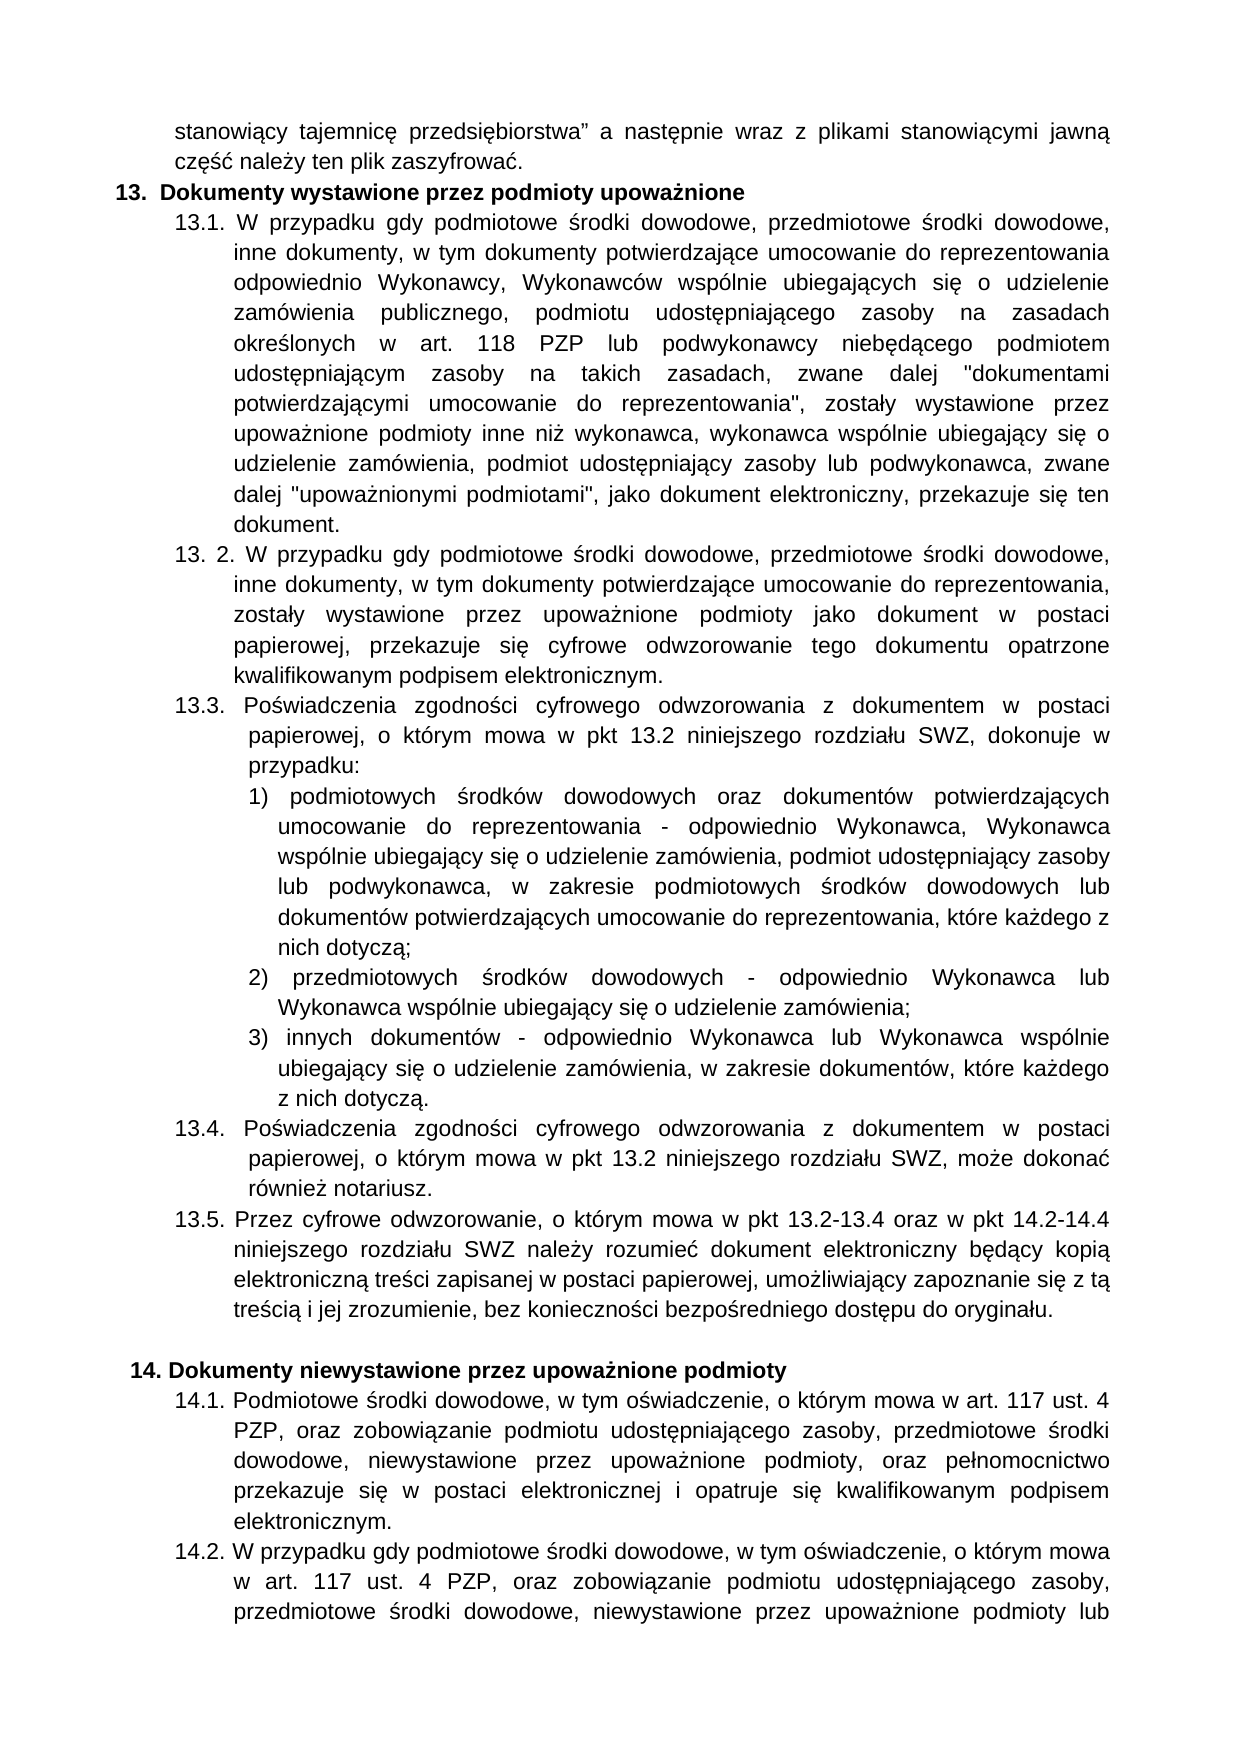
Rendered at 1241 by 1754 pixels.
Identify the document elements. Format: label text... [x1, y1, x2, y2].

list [174, 1538, 1110, 1625]
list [115, 118, 1110, 175]
list 13. 2. W przypadku gdy podmiotowe środki dowodowe, przedmiotowe środki dowodowe, inne dokumenty, w tym dokumenty potwierdzające umocowanie do reprezentowania, zostały wystawione przez upoważnione podmioty jako dokument w postaci papierowej, przekazuje się cyfrowe odwzorowanie tego dokumentu opatrzone kwalifikowanym podpisem elektronicznym. [174, 541, 1110, 688]
list 13.3. Poświadczenia zgodności cyfrowego odwzorowania z dokumentem w postaci papierowej, o którym mowa w pkt 13.2 niniejszego rozdziału SWZ, dokonuje w przypadku: [174, 692, 1110, 779]
list 13.5. Przez cyfrowe odwzorowanie, o którym mowa w pkt 13.2-13.4 oraz w pkt 14.2-14.4 niniejszego rozdziału SWZ należy rozumieć dokument elektroniczny będący kopią elektroniczną treści zapisanej w postaci papierowej, umożliwiający zapoznanie się z tą treścią i jej zrozumienie, bez konieczności bezpośredniego dostępu do oryginału. [174, 1206, 1110, 1323]
list 14.1. Podmiotowe środki dowodowe, w tym oświadczenie, o którym mowa w art. 117 ust. 4 PZP, oraz zobowiązanie podmiotu udostępniającego zasoby, przedmiotowe środki dowodowe, niewystawione przez upoważnione podmioty, oraz pełnomocnictwo przekazuje się w postaci elektronicznej i opatruje się kwalifikowanym podpisem elektronicznym. [174, 1387, 1110, 1534]
list 13.1. W przypadku gdy podmiotowe środki dowodowe, przedmiotowe środki dowodowe, inne dokumenty, w tym dokumenty potwierdzające umocowanie do reprezentowania odpowiednio Wykonawcy, Wykonawców wspólnie ubiegających się o udzielenie zamówienia publicznego, podmiotu udostępniającego zasoby na zasadach określonych w art. 118 PZP lub podwykonawcy niebędącego podmiotem udostępniającym zasoby na takich zasadach, zwane dalej "dokumentami potwierdzającymi umocowanie do reprezentowania", zostały wystawione przez upoważnione podmioty inne niż wykonawca, wykonawca wspólnie ubiegający się o udzielenie zamówienia, podmiot udostępniający zasoby lub podwykonawca, zwane dalej "upoważnionymi podmiotami", jako dokument elektroniczny, przekazuje się ten dokument. [174, 209, 1110, 537]
list 13.4. Poświadczenia zgodności cyfrowego odwzorowania z dokumentem w postaci papierowej, o którym mowa w pkt 13.2 niniejszego rozdziału SWZ, może dokonać również notariusz. [174, 1115, 1110, 1202]
list 2) przedmiotowych środków dowodowych - odpowiednio Wykonawca lub Wykonawca wspólnie ubiegający się o udzielenie zamówienia; [248, 964, 1110, 1021]
list Dokumenty wystawione przez podmioty upoważnione [115, 178, 1110, 205]
list 3) innych dokumentów - odpowiednio Wykonawca lub Wykonawca wspólnie ubiegający się o udzielenie zamówienia, w zakresie dokumentów, które każdego z nich dotyczą. [248, 1024, 1110, 1111]
text 14. Dokumenty niewystawione przez upoważnione podmioty [130, 1357, 1110, 1383]
list 1) podmiotowych środków dowodowych oraz dokumentów potwierdzających umocowanie do reprezentowania - odpowiednio Wykonawca, Wykonawca wspólnie ubiegający się o udzielenie zamówienia, podmiot udostępniający zasoby lub podwykonawca, w zakresie podmiotowych środków dowodowych lub dokumentów potwierdzających umocowanie do reprezentowania, które każdego z nich dotyczą; [248, 783, 1110, 960]
